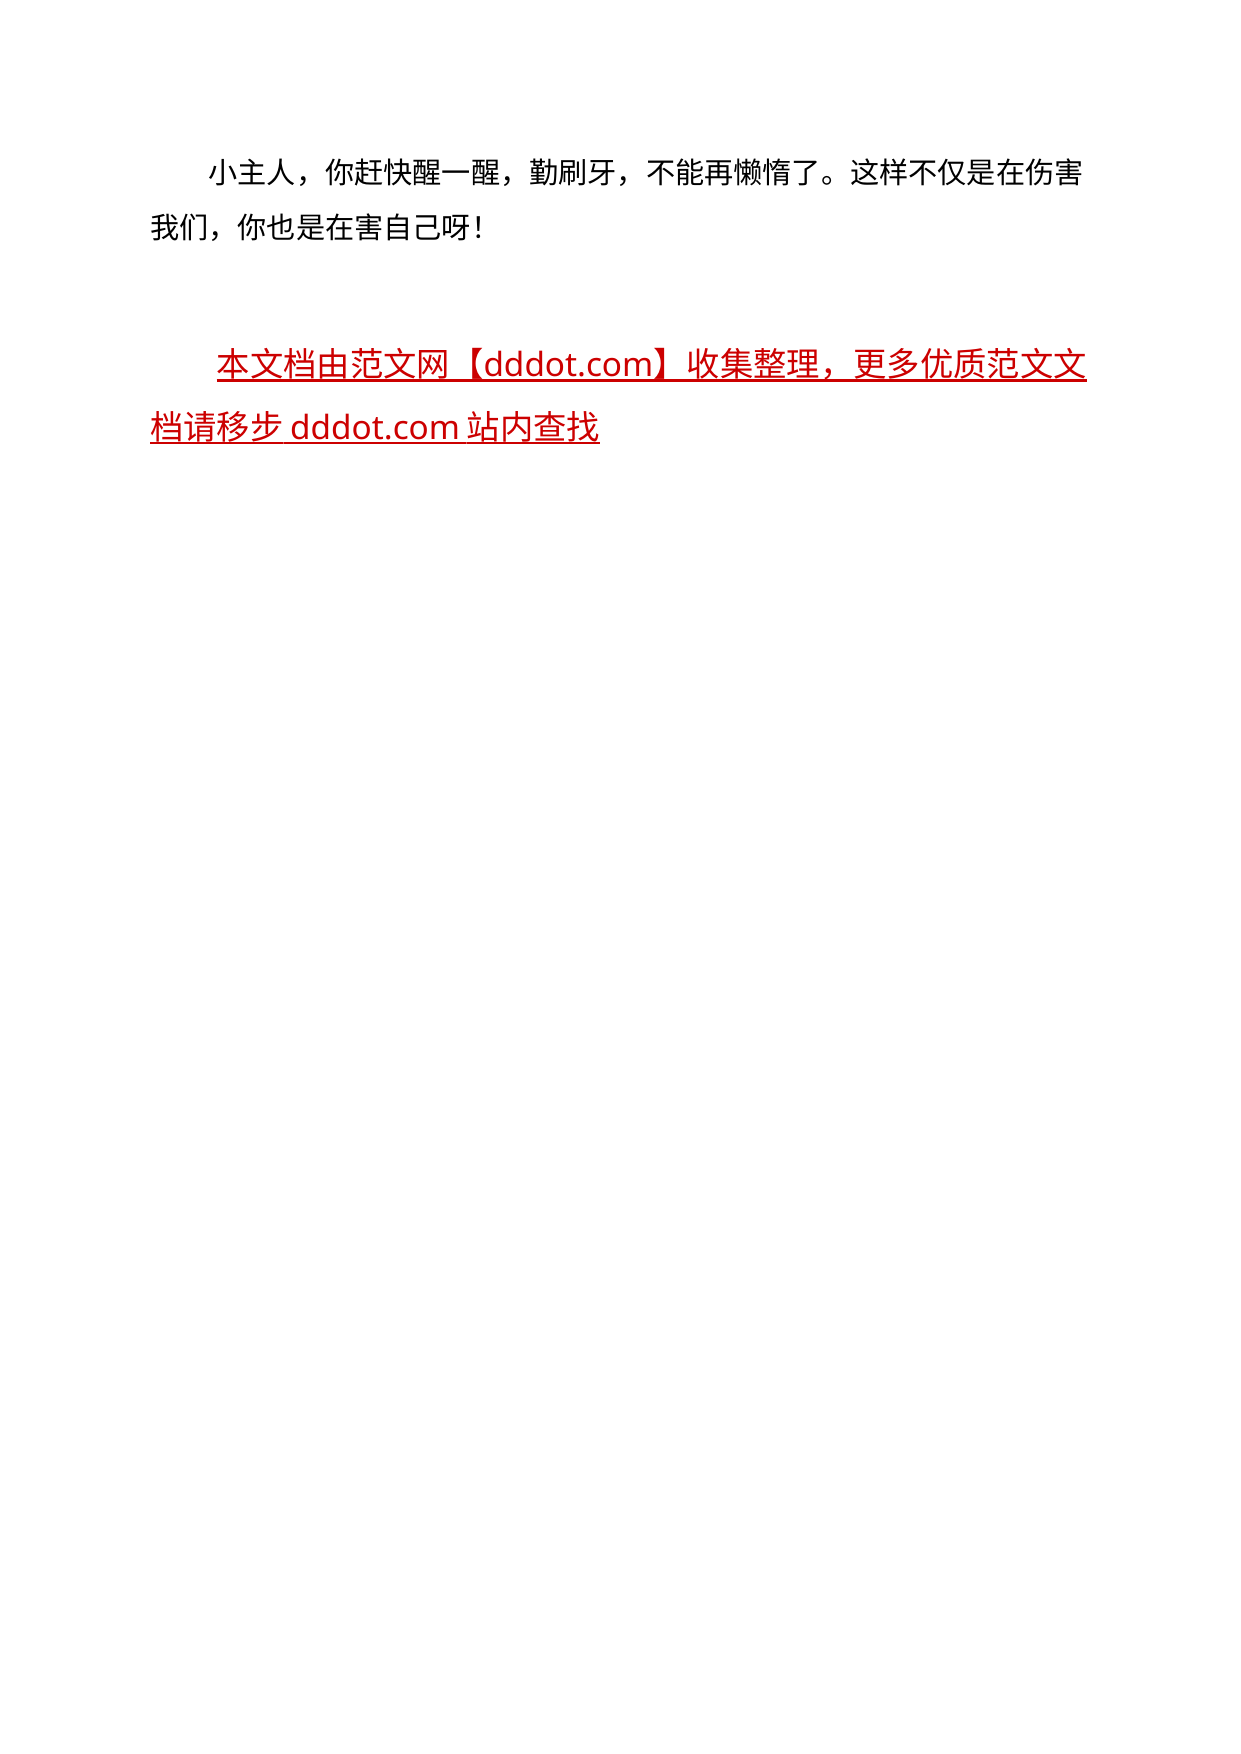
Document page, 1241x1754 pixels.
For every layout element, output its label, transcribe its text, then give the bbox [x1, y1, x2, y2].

text 小主人，你赶快醒一醒，勤刷牙，不能再懒惰了。这样不仅是在伤害我们，你也是在害自己呀！ [150, 150, 1090, 247]
text 本文档由范文网【dddot.com】收集整理，更多优质范文文档请移步dddot.com站内查找 [150, 338, 1090, 449]
